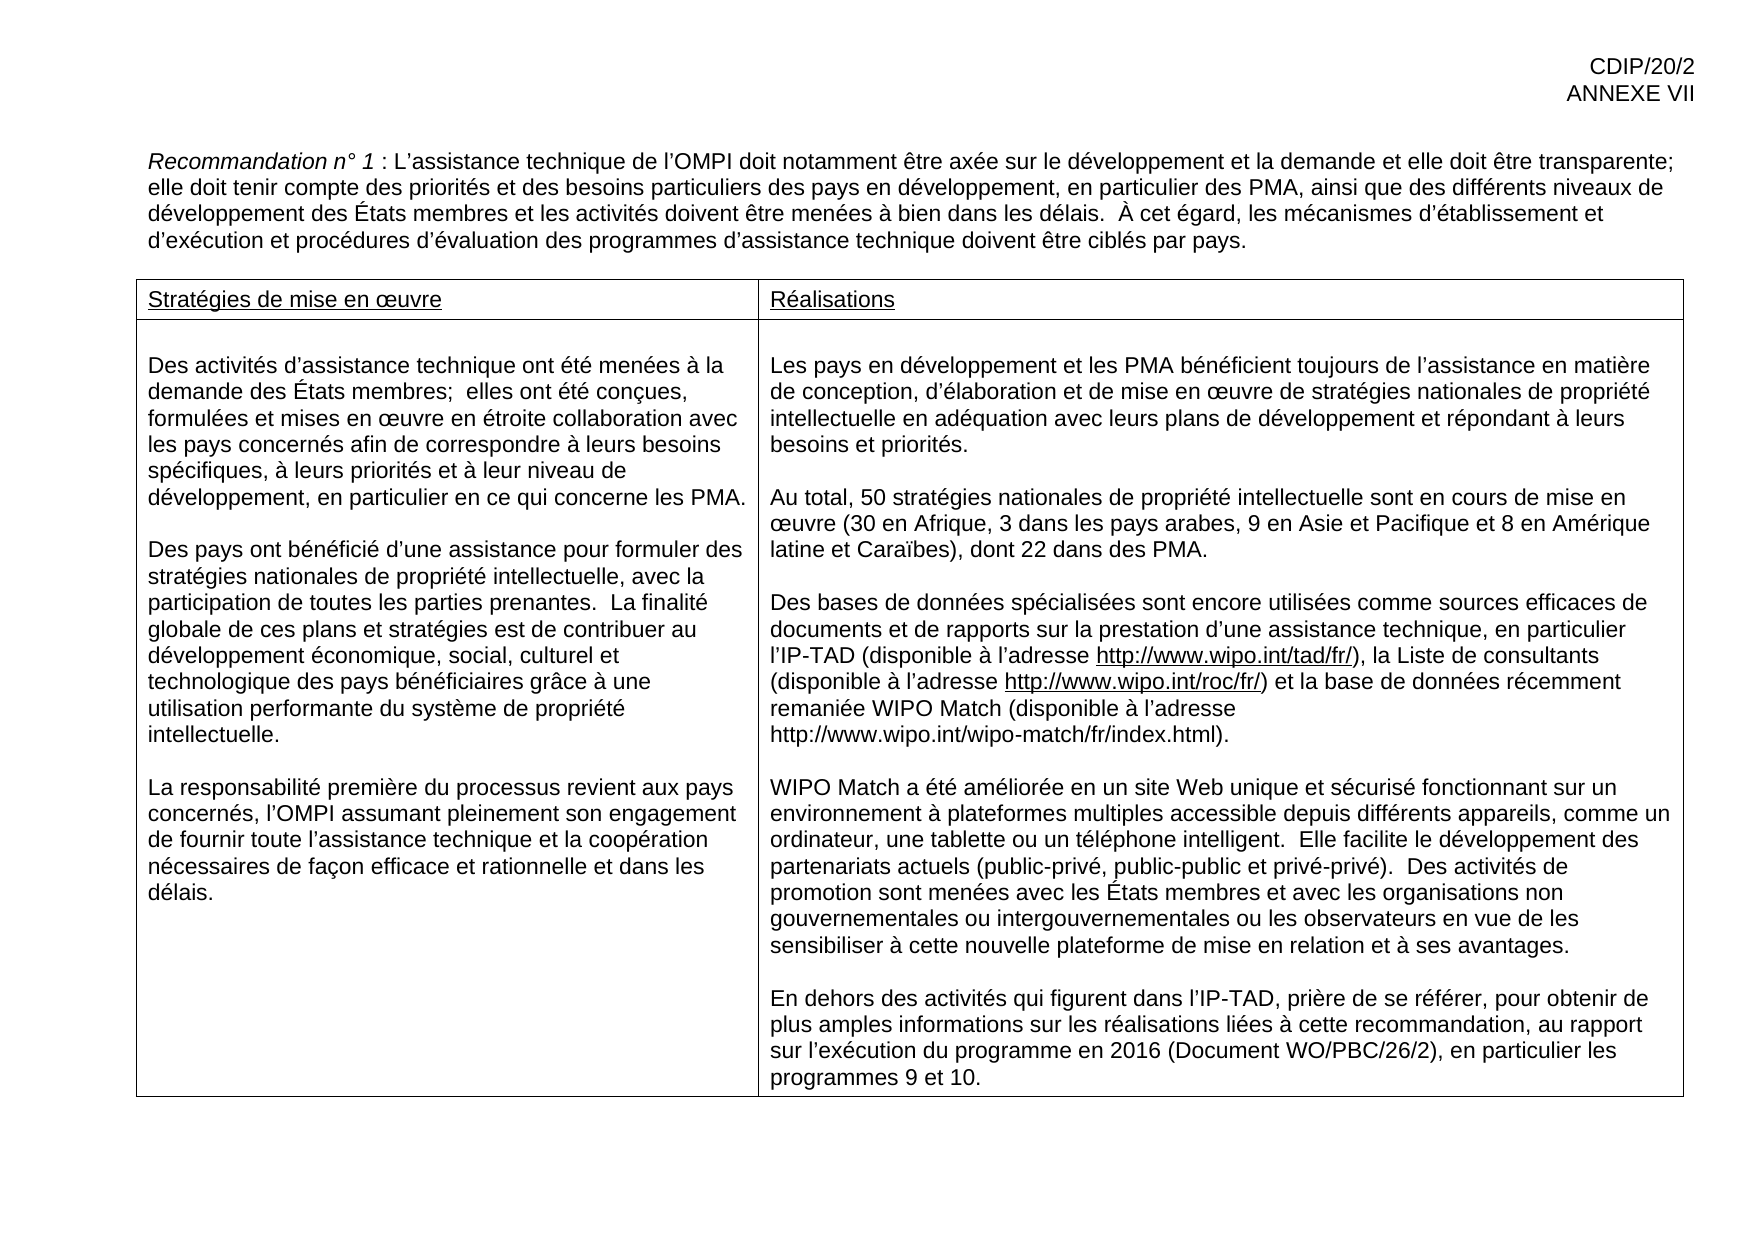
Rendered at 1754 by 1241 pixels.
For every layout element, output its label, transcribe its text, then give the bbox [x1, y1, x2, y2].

table_header Réalisations [759, 280, 1683, 319]
table_cell Les pays en développement et les PMA bénéficient toujours de l’assistance en matière de conception, d’élaboration et de mise en œuvre de stratégies nationales de propriété intellectuelle en adéquation avec leurs plans de développement et répondant à leurs besoins et priorités. Au total, 50 stratégies nationales de propriété intellectuelle sont en cours de mise en œuvre (30 en Afrique, 3 dans les pays arabes, 9 en Asie et Pacifique et 8 en Amérique latine et Caraïbes), dont 22 dans des PMA. Des bases de données spécialisées sont encore utilisées comme sources efficaces de documents et de rapports sur la prestation d’une assistance technique, en particulier l’IP-TAD (disponible à l’adresse http://www.wipo.int/tad/fr/), la Liste de consultants (disponible à l’adresse http://www.wipo.int/roc/fr/) et la base de données récemment remaniée WIPO Match (disponible à l’adresse http://www.wipo.int/wipo-match/fr/index.html). WIPO Match a été améliorée en un site Web unique et sécurisé fonctionnant sur un environnement à plateformes multiples accessible depuis différents appareils, comme un ordinateur, une tablette ou un téléphone intelligent. Elle facilite le développement des partenariats actuels (public-privé, public-public et privé-privé). Des activités de promotion sont menées avec les États membres et avec les organisations non gouvernementales ou intergouvernementales ou les observateurs en vue de les sensibiliser à cette nouvelle plateforme de mise en relation et à ses avantages. En dehors des activités qui figurent dans l’IP-TAD, prière de se référer, pour obtenir de plus amples informations sur les réalisations liées à cette recommandation, au rapport sur l’exécution du programme en 2016 (Document WO/PBC/26/2), en particulier les programmes 9 et 10. [759, 320, 1683, 1096]
text Recommandation n° 1 : L’assistance technique de l’OMPI doit notamment être axée sur le développement et la demande et elle doit être transparente; elle doit tenir compte des priorités et des besoins particuliers des pays en développement, en particulier des PMA, ainsi que des différents niveaux de développement des États membres et les activités doivent être menées à bien dans les délais. À cet égard, les mécanismes d’établissement et d’exécution et procédures d’évaluation des programmes d’assistance technique doivent être ciblés par pays. [148, 148, 1695, 253]
table_cell Des activités d’assistance technique ont été menées à la demande des États membres; elles ont été conçues, formulées et mises en œuvre en étroite collaboration avec les pays concernés afin de correspondre à leurs besoins spécifiques, à leurs priorités et à leur niveau de développement, en particulier en ce qui concerne les PMA. Des pays ont bénéficié d’une assistance pour formuler des stratégies nationales de propriété intellectuelle, avec la participation de toutes les parties prenantes. La finalité globale de ces plans et stratégies est de contribuer au développement économique, social, culturel et technologique des pays bénéficiaires grâce à une utilisation performante du système de propriété intellectuelle. La responsabilité première du processus revient aux pays concernés, l’OMPI assumant pleinement son engagement de fournir toute l’assistance technique et la coopération nécessaires de façon efficace et rationnelle et dans les délais. [137, 320, 758, 1096]
table_header Stratégies de mise en œuvre [137, 280, 758, 319]
